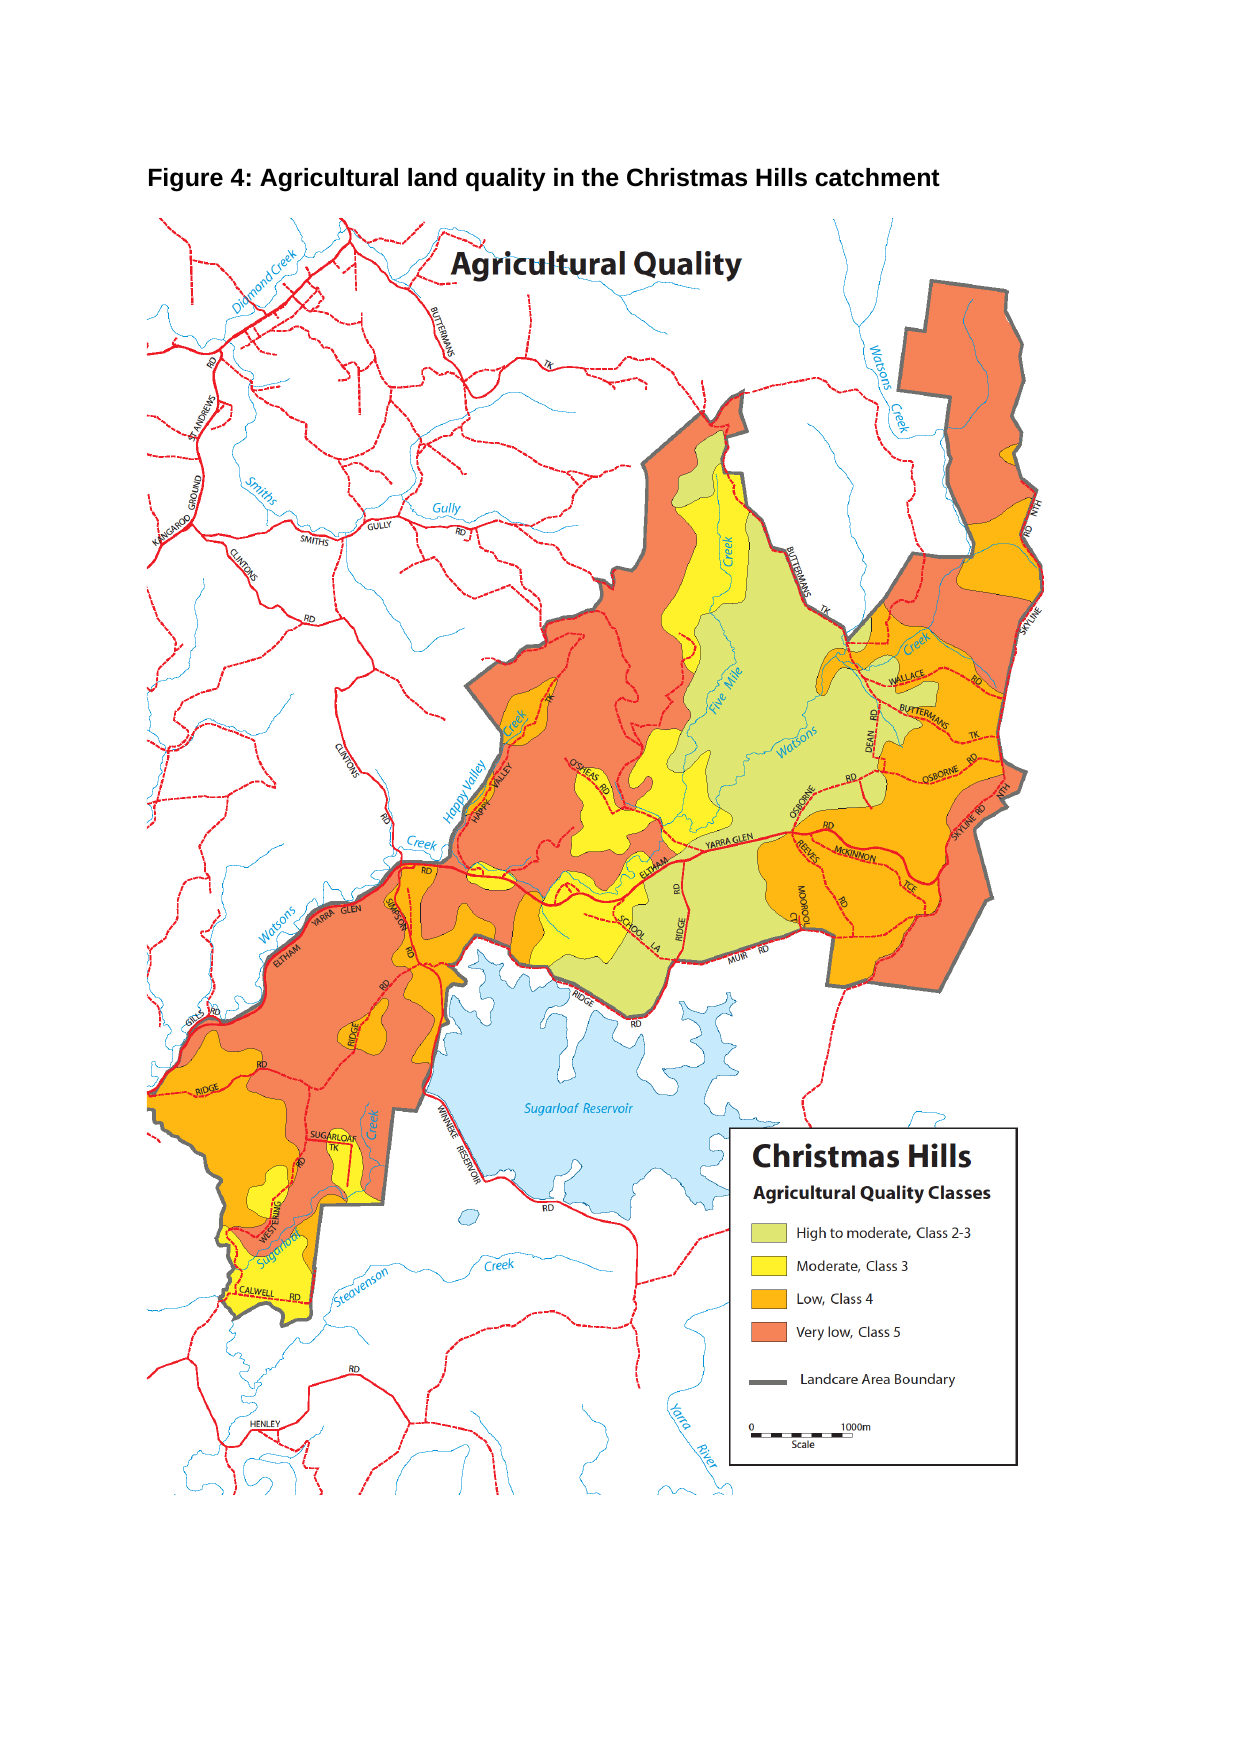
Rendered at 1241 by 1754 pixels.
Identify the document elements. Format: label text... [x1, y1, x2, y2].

text Figure 4: Agricultural land quality in the Christmas Hills catchment [147, 162, 1120, 191]
